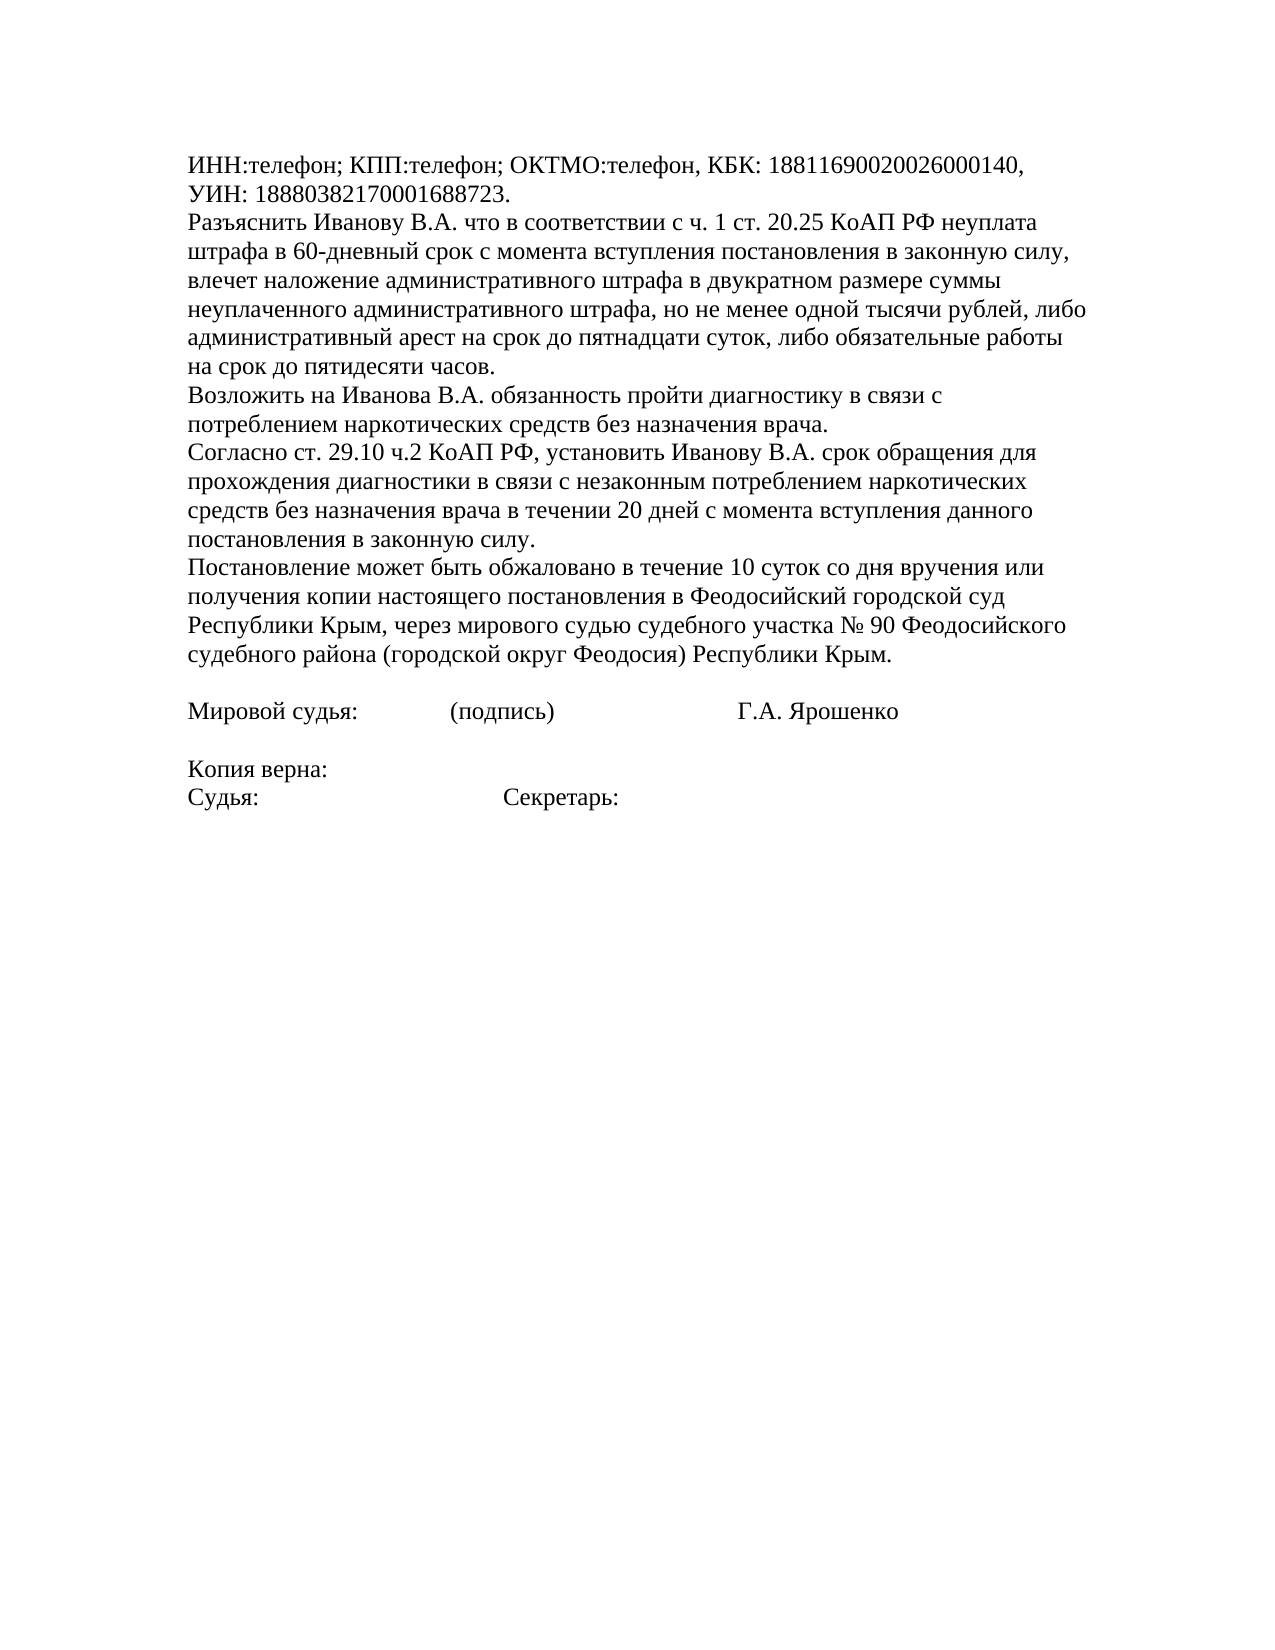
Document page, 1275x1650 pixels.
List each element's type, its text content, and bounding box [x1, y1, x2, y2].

text Копия верна: [187, 754, 1087, 782]
text Возложить на Иванова В.А. обязанность пройти диагностику в связи с потреблением наркотических средств без назначения врача. [187, 380, 1087, 437]
text Судья: Секретарь: [187, 782, 1087, 811]
text Согласно ст. 29.10 ч.2 КоАП РФ, установить Иванову В.А. срок обращения для прохождения диагностики в связи с незаконным потреблением наркотических средств без назначения врача в течении 20 дней с момента вступления данного постановления в законную силу. [187, 437, 1087, 552]
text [187, 150, 1087, 207]
text Мировой судья: (подпись) Г.А. Ярошенко [187, 696, 1087, 725]
text Разъяснить Иванову В.А. что в соответствии с ч. 1 ст. 20.25 КоАП РФ неуплата штрафа в 60-дневный срок с момента вступления постановления в законную силу, влечет наложение административного штрафа в двукратном размере суммы неуплаченного административного штрафа, но не менее одной тысячи рублей, либо административный арест на срок до пятнадцати суток, либо обязательные работы на срок до пятидесяти часов. [187, 207, 1087, 380]
text Постановление может быть обжаловано в течение 10 суток со дня вручения или получения копии настоящего постановления в Феодосийский городской суд Республики Крым, через мирового судью судебного участка № 90 Феодосийского судебного района (городской округ Феодосия) Республики Крым. [187, 552, 1087, 667]
